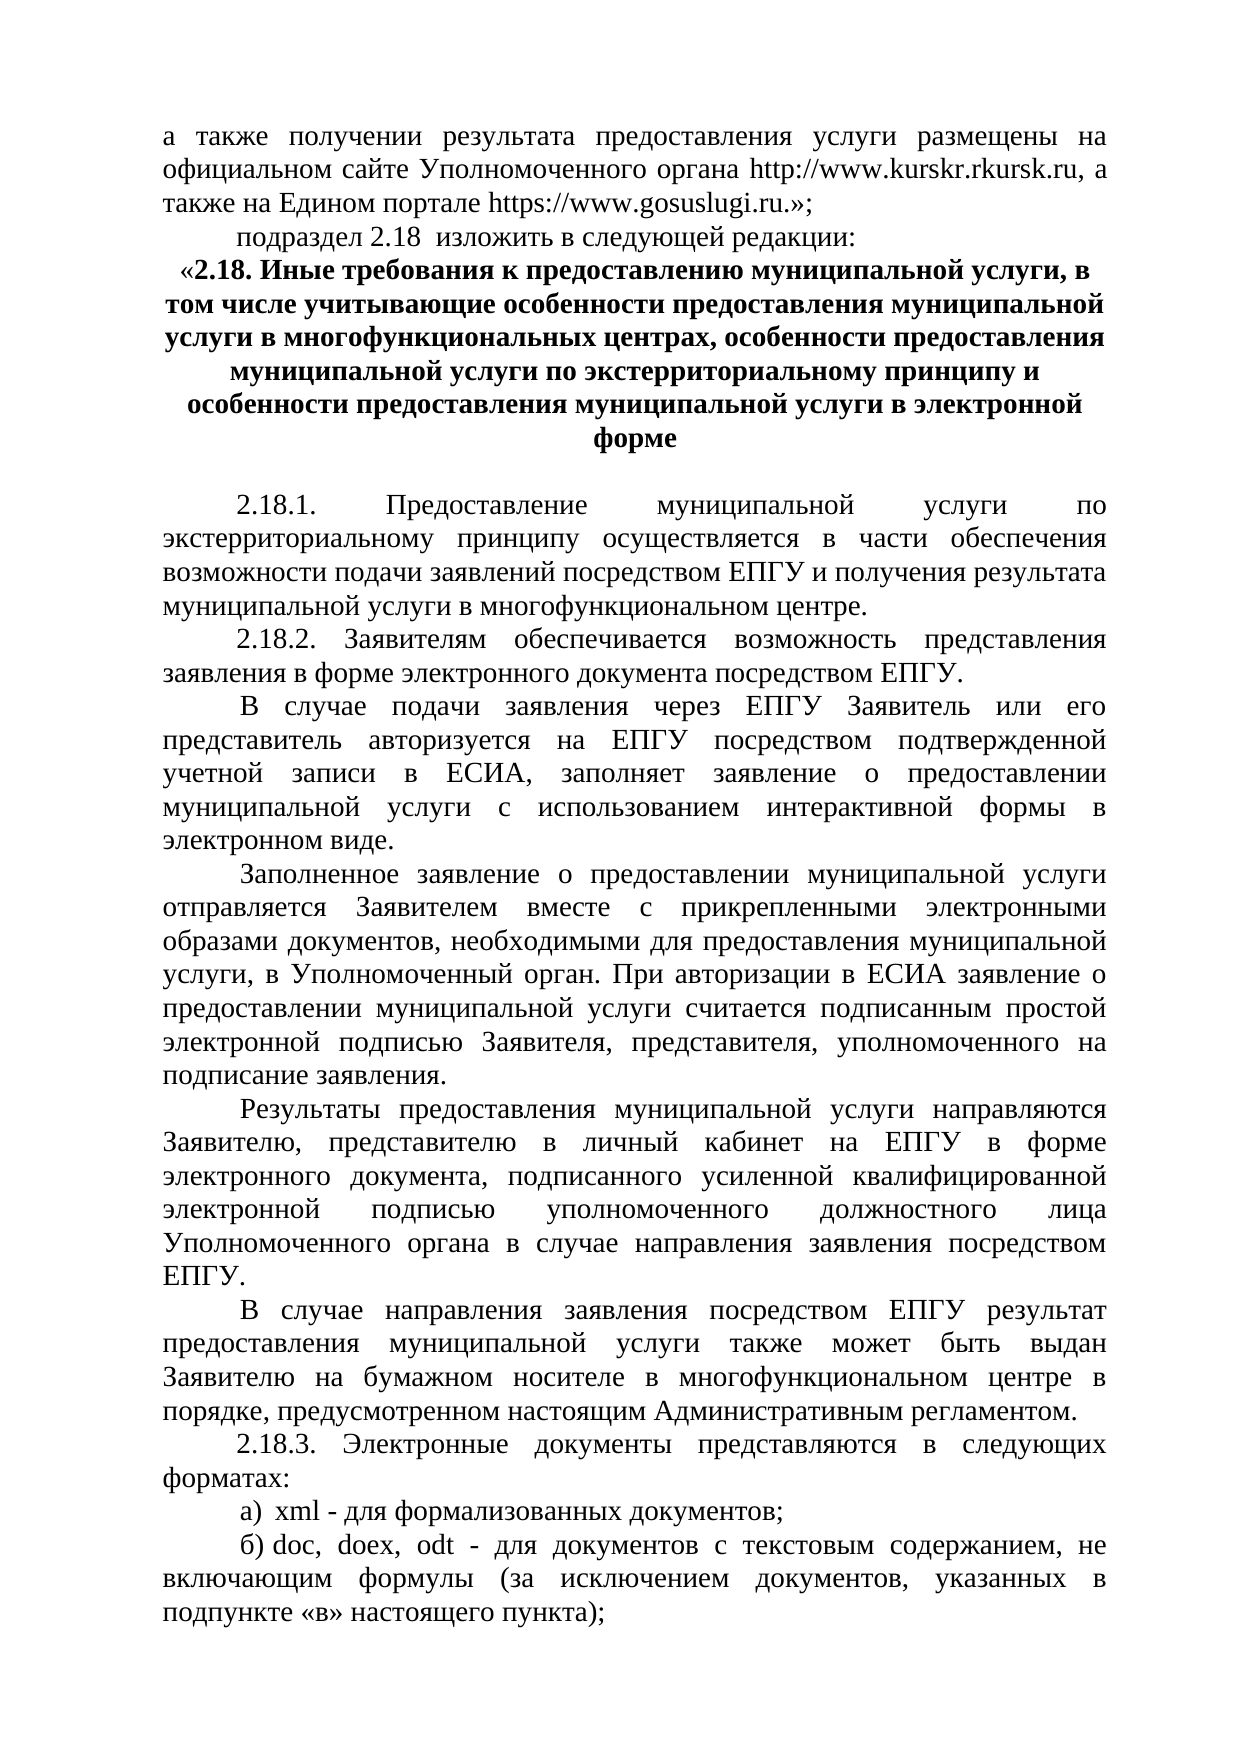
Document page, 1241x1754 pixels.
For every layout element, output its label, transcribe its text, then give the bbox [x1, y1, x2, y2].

text подраздел 2.18 изложить в следующей редакции: [162, 219, 1107, 252]
text 2.18.1. Предоставление муниципальной услуги по экстерриториальному принципу осуществляется в части обеспечения возможности подачи заявлений посредством ЕПГУ и получения результата муниципальной услуги в многофункциональном центре. [162, 487, 1107, 621]
text В случае направления заявления посредством ЕПГУ результат предоставления муниципальной услуги также может быть выдан Заявителю на бумажном носителе в многофункциональном центре в порядке, предусмотренном настоящим Административным регламентом. [162, 1292, 1107, 1426]
text В случае подачи заявления через ЕПГУ Заявитель или его представитель авторизуется на ЕПГУ посредством подтвержденной учетной записи в ЕСИА, заполняет заявление о предоставлении муниципальной услуги с использованием интерактивной формы в электронном виде. [162, 688, 1107, 856]
text Результаты предоставления муниципальной услуги направляются Заявителю, представителю в личный кабинет на ЕПГУ в форме электронного документа, подписанного усиленной квалифицированной электронной подписью уполномоченного должностного лица Уполномоченного органа в случае направления заявления посредством ЕПГУ. [162, 1091, 1107, 1292]
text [162, 118, 1107, 219]
text «2.18. Иные требования к предоставлению муниципальной услуги, в том числе учитывающие особенности предоставления муниципальной услуги в многофункциональных центрах, особенности предоставления муниципальной услуги по экстерриториальному принципу и особенности предоставления муниципальной услуги в электронной форме [162, 252, 1107, 453]
text 2.18.2. Заявителям обеспечивается возможность представления заявления в форме электронного документа посредством ЕПГУ. [162, 621, 1107, 688]
text Заполненное заявление о предоставлении муниципальной услуги отправляется Заявителем вместе с прикрепленными электронными образами документов, необходимыми для предоставления муниципальной услуги, в Уполномоченный орган. При авторизации в ЕСИА заявление о предоставлении муниципальной услуги считается подписанным простой электронной подписью Заявителя, представителя, уполномоченного на подписание заявления. [162, 856, 1107, 1091]
text б) doc, doex, odt - для документов с текстовым содержанием, не включающим формулы (за исключением документов, указанных в подпункте «в» настоящего пункта); [162, 1527, 1107, 1627]
text 2.18.3. Электронные документы представляются в следующих форматах: [162, 1426, 1107, 1493]
text а) xml - для формализованных документов; [162, 1493, 1107, 1527]
